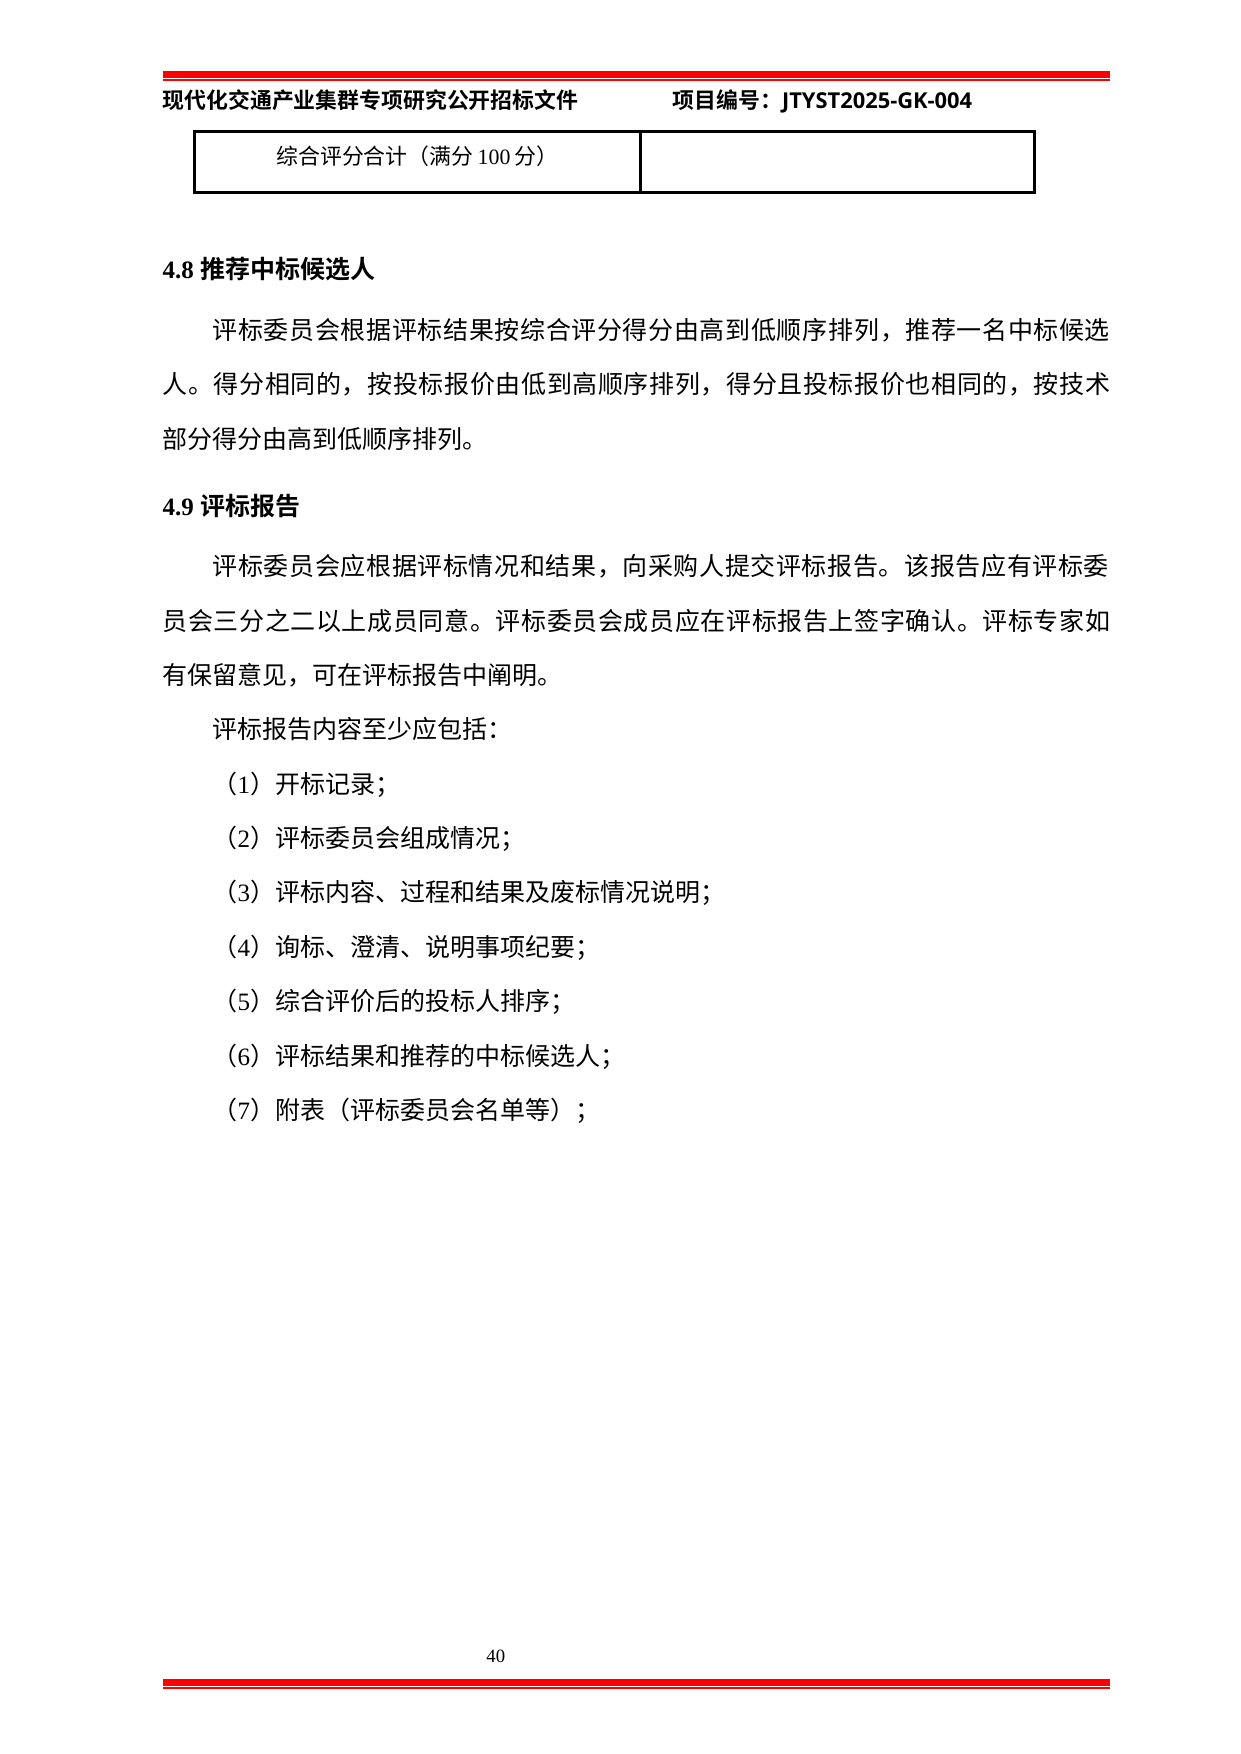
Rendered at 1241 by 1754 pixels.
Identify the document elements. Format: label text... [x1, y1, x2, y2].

text （3）评标内容、过程和结果及废标情况说明； [162, 873, 1110, 909]
text （6）评标结果和推荐的中标候选人； [162, 1036, 1110, 1072]
text （2）评标委员会组成情况； [162, 818, 1110, 855]
text （7）附表（评标委员会名单等）； [162, 1090, 1110, 1127]
text 评标委员会应根据评标情况和结果，向采购人提交评标报告。该报告应有评标委员会三分之二以上成员同意。评标委员会成员应在评标报告上签字确认。评标专家如有保留意见，可在评标报告中阐明。 [162, 547, 1110, 692]
text （5）综合评价后的投标人排序； [162, 982, 1110, 1018]
subtitle 4.9 评标报告 [162, 486, 1110, 522]
table_cell [642, 133, 1033, 191]
subtitle 4.8 推荐中标候选人 [162, 250, 1110, 286]
table_cell 综合评分合计（满分100分） [196, 133, 639, 191]
text 评标委员会根据评标结果按综合评分得分由高到低顺序排列，推荐一名中标候选人。得分相同的，按投标报价由低到高顺序排列，得分且投标报价也相同的，按技术部分得分由高到低顺序排列。 [162, 310, 1110, 455]
text （4）询标、澄清、说明事项纪要； [162, 927, 1110, 963]
text （1）开标记录； [162, 764, 1110, 800]
text 评标报告内容至少应包括： [162, 710, 1110, 746]
